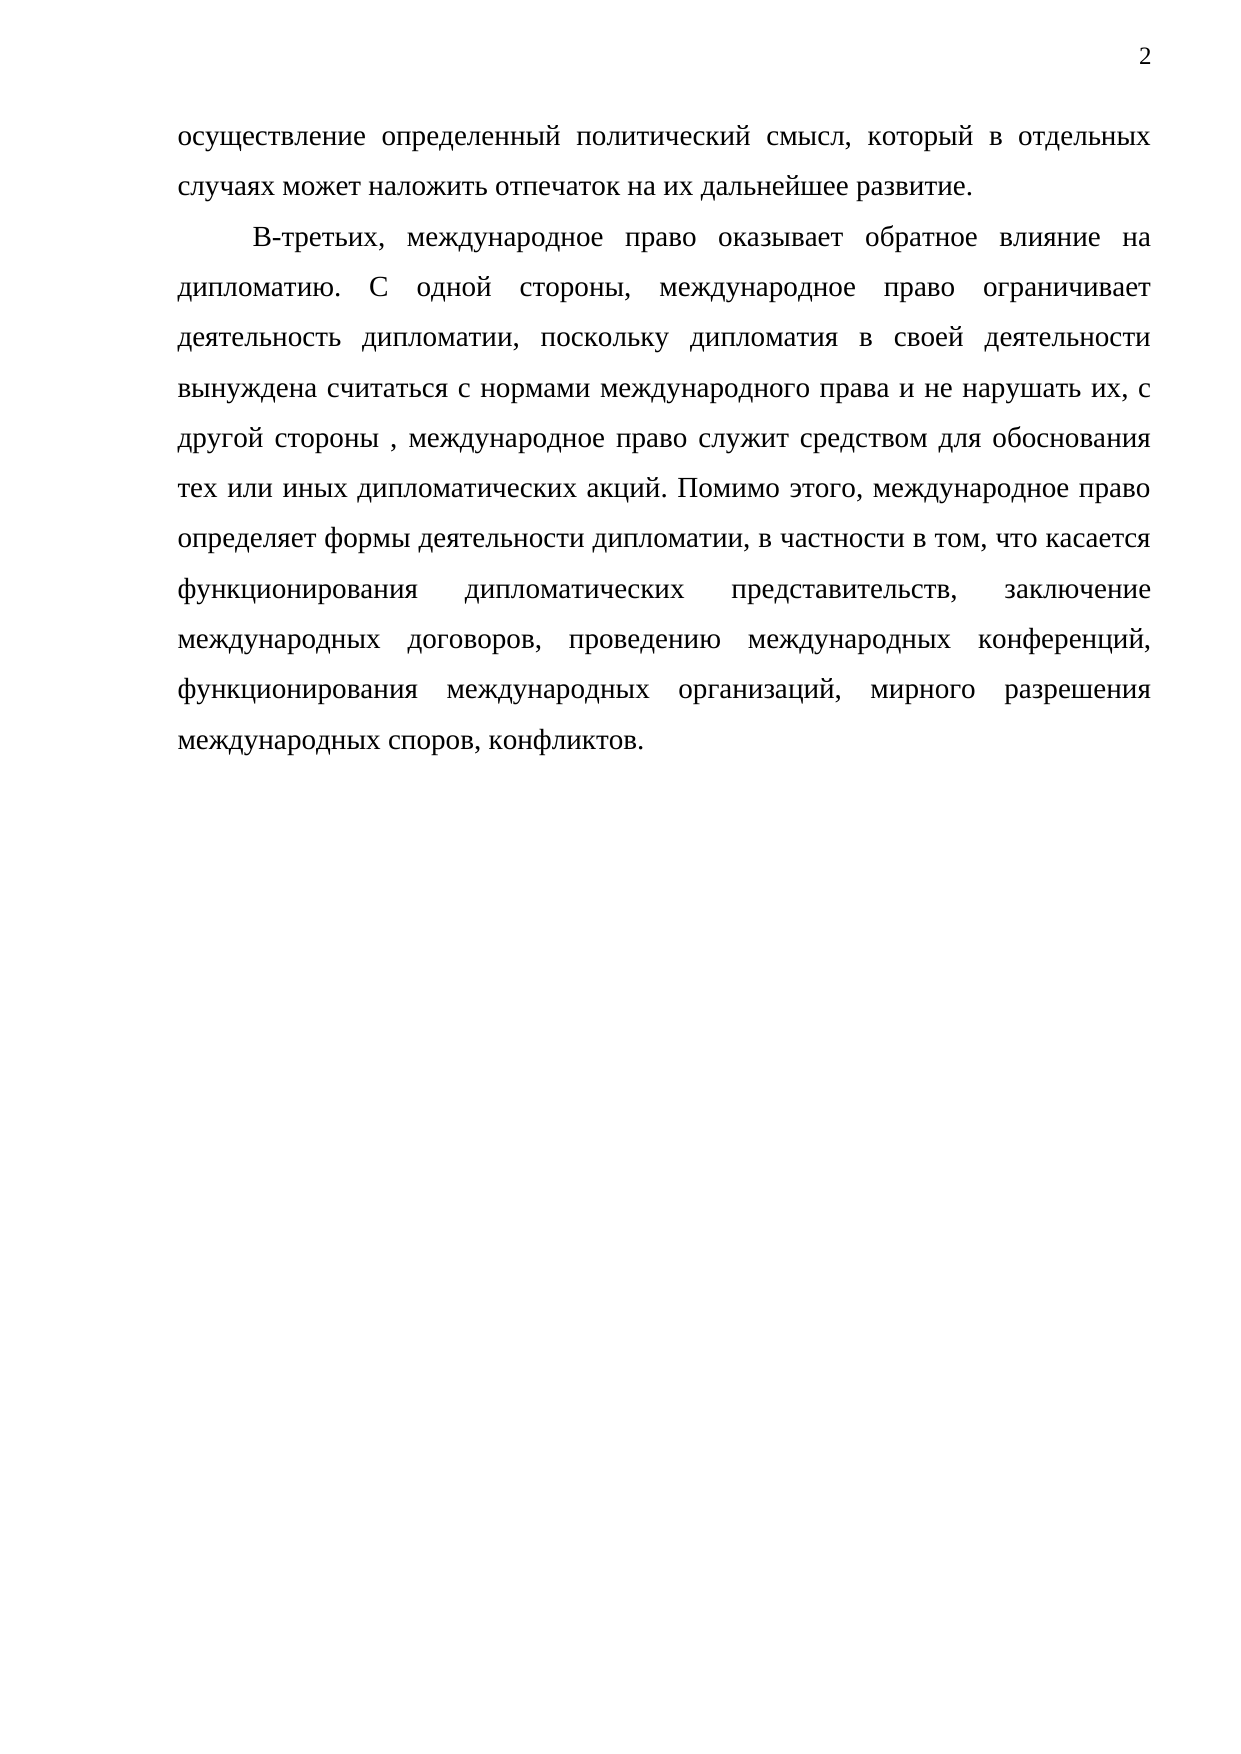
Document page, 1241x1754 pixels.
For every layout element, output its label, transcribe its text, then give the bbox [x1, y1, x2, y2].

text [177, 118, 1152, 202]
text В-третьих, международное право оказывает обратное влияние на дипломатию. С одной стороны, международное право ограничивает деятельность дипломатии, поскольку дипломатия в своей деятельности вынуждена считаться с нормами международного права и не нарушать их, с другой стороны , международное право служит средством для обоснования тех или иных дипломатических акций. Помимо этого, международное право определяет формы деятельности дипломатии, в частности в том, что касается функционирования дипломатических представительств, заключение международных договоров, проведению международных конференций, функционирования международных организаций, мирного разрешения международных споров, конфликтов. [177, 219, 1152, 755]
